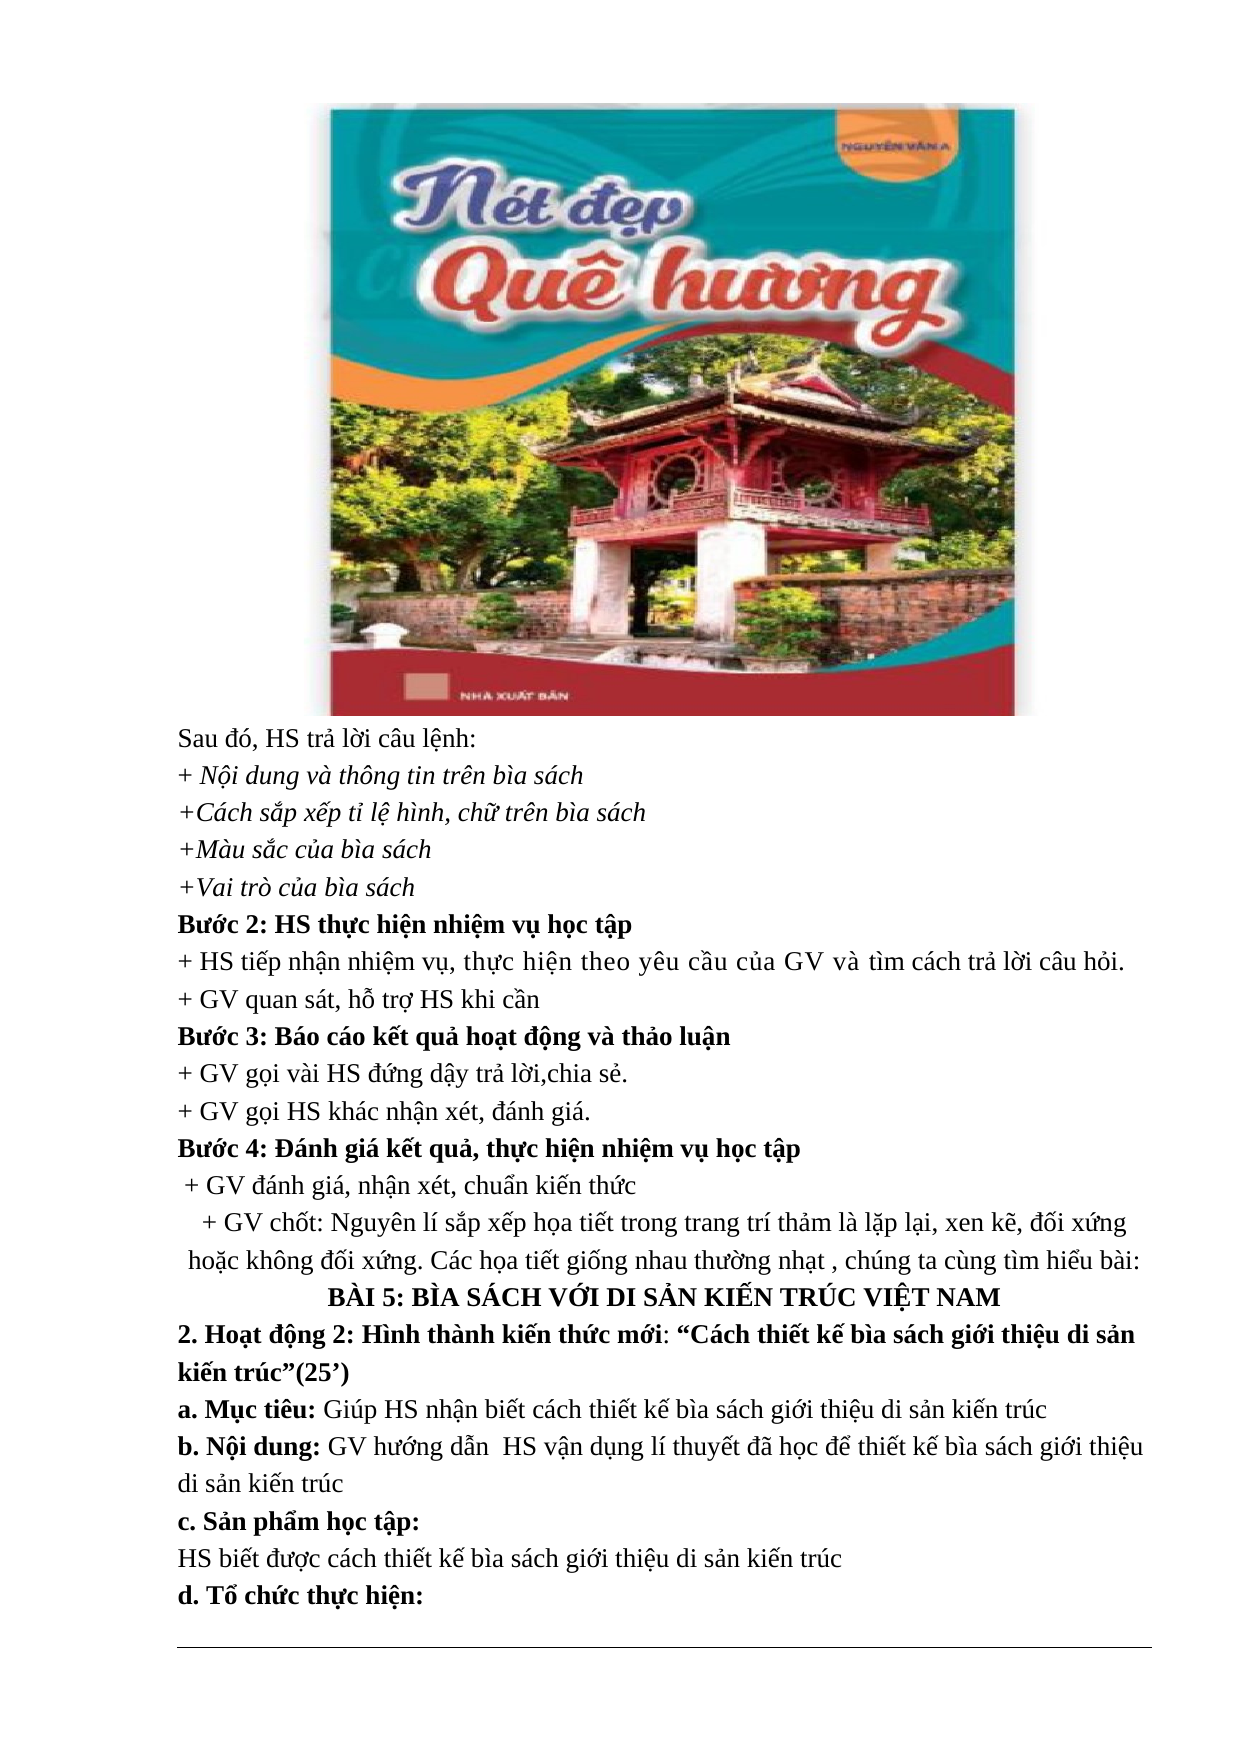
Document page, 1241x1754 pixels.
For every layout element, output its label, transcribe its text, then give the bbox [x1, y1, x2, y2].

text +Cách sắp xếp tỉ lệ hình, chữ trên bìa sách [177, 796, 1152, 827]
text + GV chốt: Nguyên lí sắp xếp họa tiết trong trang trí thảm là lặp lại, xen kẽ, đối xứng hoặc không đối xứng. Các họa tiết giống nhau thường nhạt , chúng ta cùng tìm hiểu bài: [177, 1206, 1152, 1275]
text +Vai trò của bìa sách [177, 871, 1152, 902]
text c. Sản phẩm học tập: [177, 1505, 1152, 1536]
text + GV đánh giá, nhận xét, chuẩn kiến thức [177, 1169, 1152, 1200]
text Sau đó, HS trả lời câu lệnh: [177, 722, 1152, 753]
text BÀI 5: BÌA SÁCH VỚI DI SẢN KIẾN TRÚC VIỆT NAM [177, 1281, 1152, 1312]
text + GV gọi HS khác nhận xét, đánh giá. [177, 1094, 1152, 1126]
text Bước 3: Báo cáo kết quả hoạt động và thảo luận [177, 1020, 1152, 1051]
text 2. Hoạt động 2: Hình thành kiến thức mới: “Cách thiết kế bìa sách giới thiệu di sản kiến trúc”(25’) [177, 1318, 1152, 1387]
text Bước 4: Đánh giá kết quả, thực hiện nhiệm vụ học tập [177, 1132, 1152, 1163]
text + HS tiếp nhận nhiệm vụ, thực hiện theo yêu cầu của GV và tìm cách trả lời câu hỏi. [177, 945, 1152, 977]
picture [282, 103, 1047, 716]
text + GV gọi vài HS đứng dậy trả lời,chia sẻ. [177, 1057, 1152, 1088]
text + Nội dung và thông tin trên bìa sách [177, 759, 1152, 790]
text Bước 2: HS thực hiện nhiệm vụ học tập [177, 908, 1152, 939]
text HS biết được cách thiết kế bìa sách giới thiệu di sản kiến trúc [177, 1542, 1152, 1573]
text + GV quan sát, hỗ trợ HS khi cần [177, 983, 1152, 1014]
text a. Mục tiêu: Giúp HS nhận biết cách thiết kế bìa sách giới thiệu di sản kiến trúc [177, 1393, 1152, 1424]
text b. Nội dung: GV hướng dẫn HS vận dụng lí thuyết đã học để thiết kế bìa sách giới thiệu di sản kiến trúc [177, 1430, 1152, 1499]
text +Màu sắc của bìa sách [177, 833, 1152, 865]
text d. Tổ chức thực hiện: [177, 1579, 1152, 1611]
